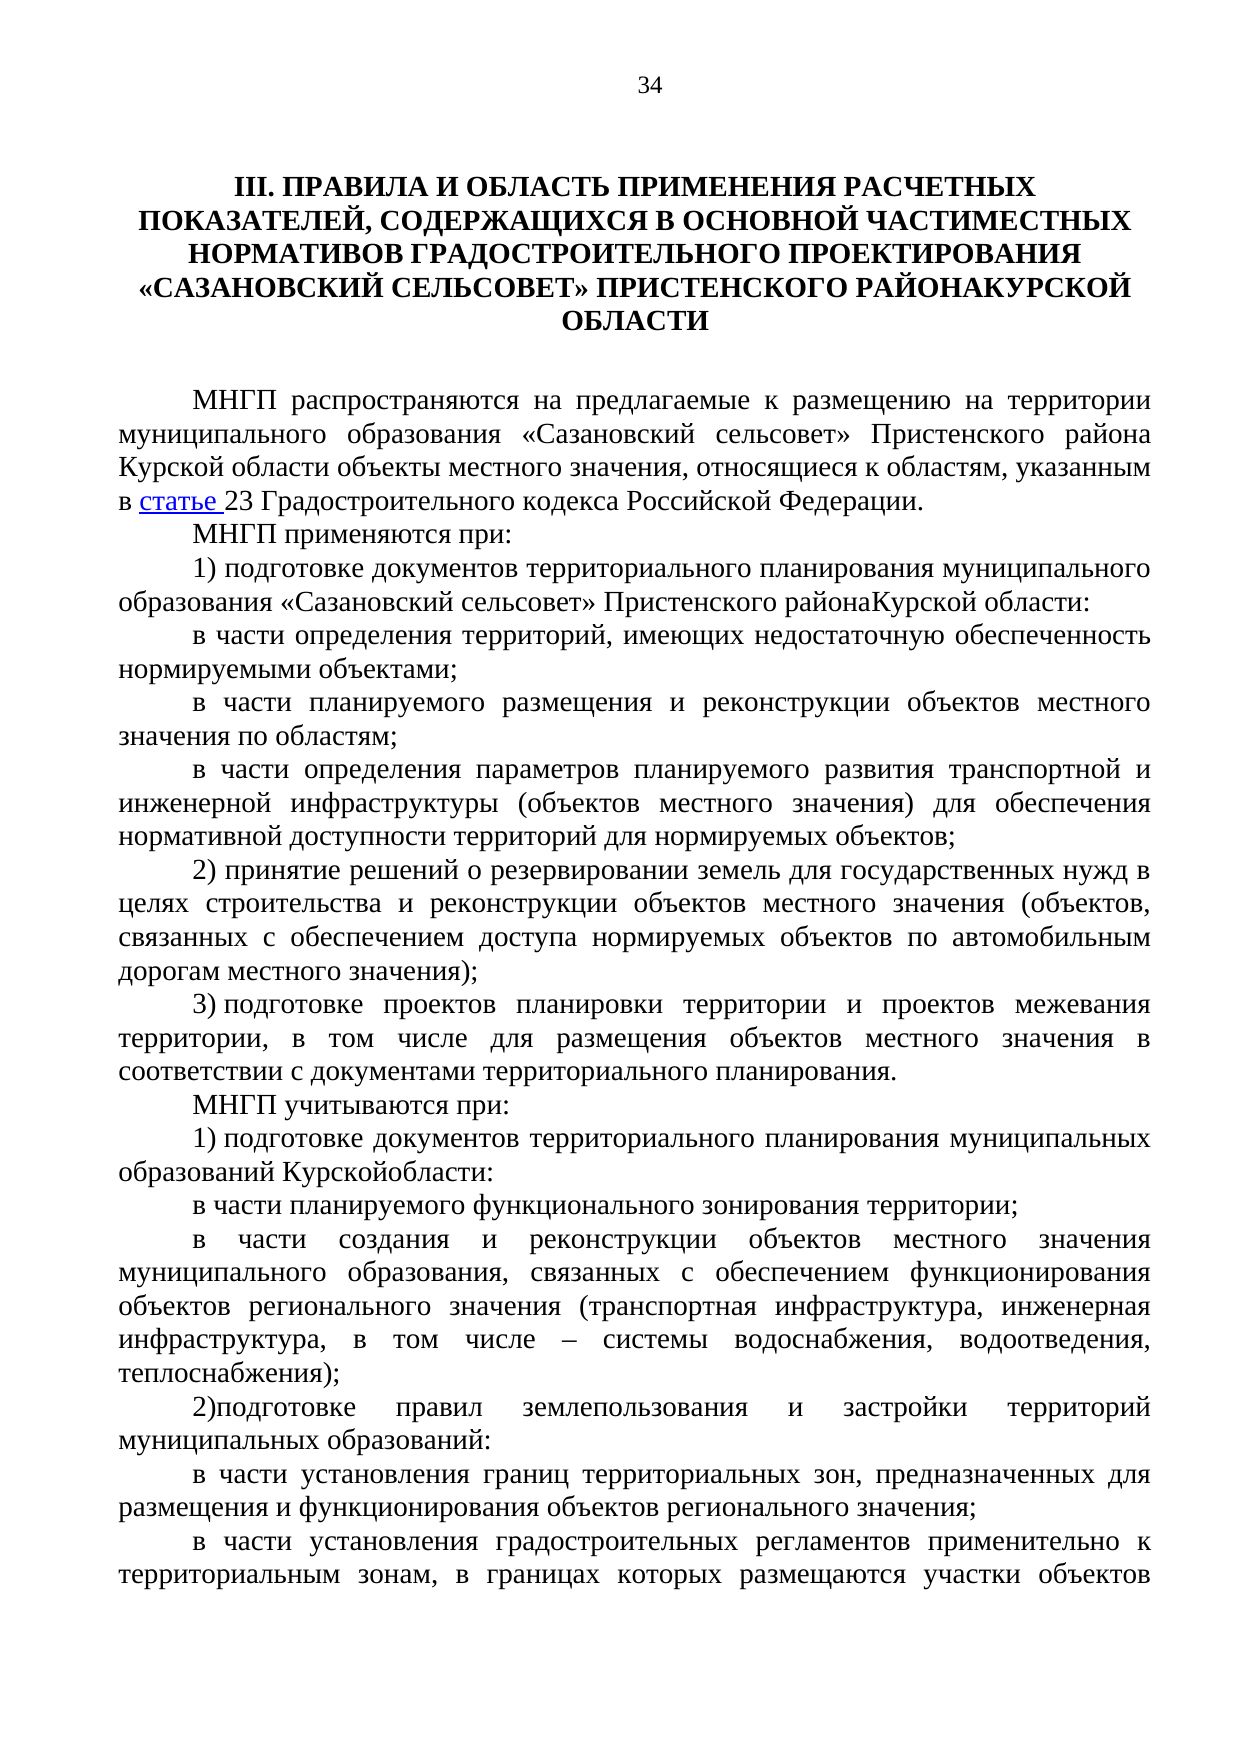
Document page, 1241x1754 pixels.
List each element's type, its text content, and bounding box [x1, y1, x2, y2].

text в части создания и реконструкции объектов местного значения муниципального образования, связанных с обеспечением функционирования объектов регионального значения (транспортная инфраструктура, инженерная инфраструктура, в том числе – системы водоснабжения, водоотведения, теплоснабжения); [118, 1221, 1152, 1389]
text 2)подготовке правил землепользования и застройки территорий муниципальных образований: [118, 1389, 1152, 1456]
text III. ПРАВИЛА И ОБЛАСТЬ ПРИМЕНЕНИЯ РАСЧеТНЫХ ПОКАЗАТЕЛЕЙ, СОДЕРЖАЩИХСЯ В ОСНОВНОЙ ЧАСТИМЕСТНЫХ НОРМАТИВОВ ГРАДОСТРОИТЕЛЬНОГО ПРОЕКТИРОВАНИЯ «САЗАНОВСКИЙ сельсовет» Пристенского районаКУРСКОЙ ОБЛАСТИ [118, 169, 1152, 337]
text в части установления границ территориальных зон, предназначенных для размещения и функционирования объектов регионального значения; [118, 1456, 1152, 1523]
text 3) подготовке проектов планировки территории и проектов межевания территории, в том числе для размещения объектов местного значения в соответствии с документами территориального планирования. [118, 986, 1152, 1087]
text 2) принятие решений о резервировании земель для государственных нужд в целях строительства и реконструкции объектов местного значения (объектов, связанных с обеспечением доступа нормируемых объектов по автомобильным дорогам местного значения); [118, 852, 1152, 986]
text 1) подготовке документов территориального планирования муниципального образования «Сазановский сельсовет» Пристенского районаКурской области: [118, 550, 1152, 617]
text в части определения параметров планируемого развития транспортной и инженерной инфраструктуры (объектов местного значения) для обеспечения нормативной доступности территорий для нормируемых объектов; [118, 751, 1152, 852]
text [118, 1523, 1152, 1590]
text 1) подготовке документов территориального планирования муниципальных образований Курскойобласти: [118, 1120, 1152, 1187]
text МНГП распространяются на предлагаемые к размещению на территории муниципального образования «Сазановский сельсовет» Пристенского района Курской области объекты местного значения, относящиеся к областям, указанным в статье 23 Градостроительного кодекса Российской Федерации. [118, 382, 1152, 517]
text в части планируемого функционального зонирования территории; [118, 1187, 1152, 1221]
text МНГП учитываются при: [118, 1087, 1152, 1120]
text в части планируемого размещения и реконструкции объектов местного значения по областям; [118, 684, 1152, 751]
text в части определения территорий, имеющих недостаточную обеспеченность нормируемыми объектами; [118, 617, 1152, 684]
text МНГП применяются при: [118, 517, 1152, 550]
